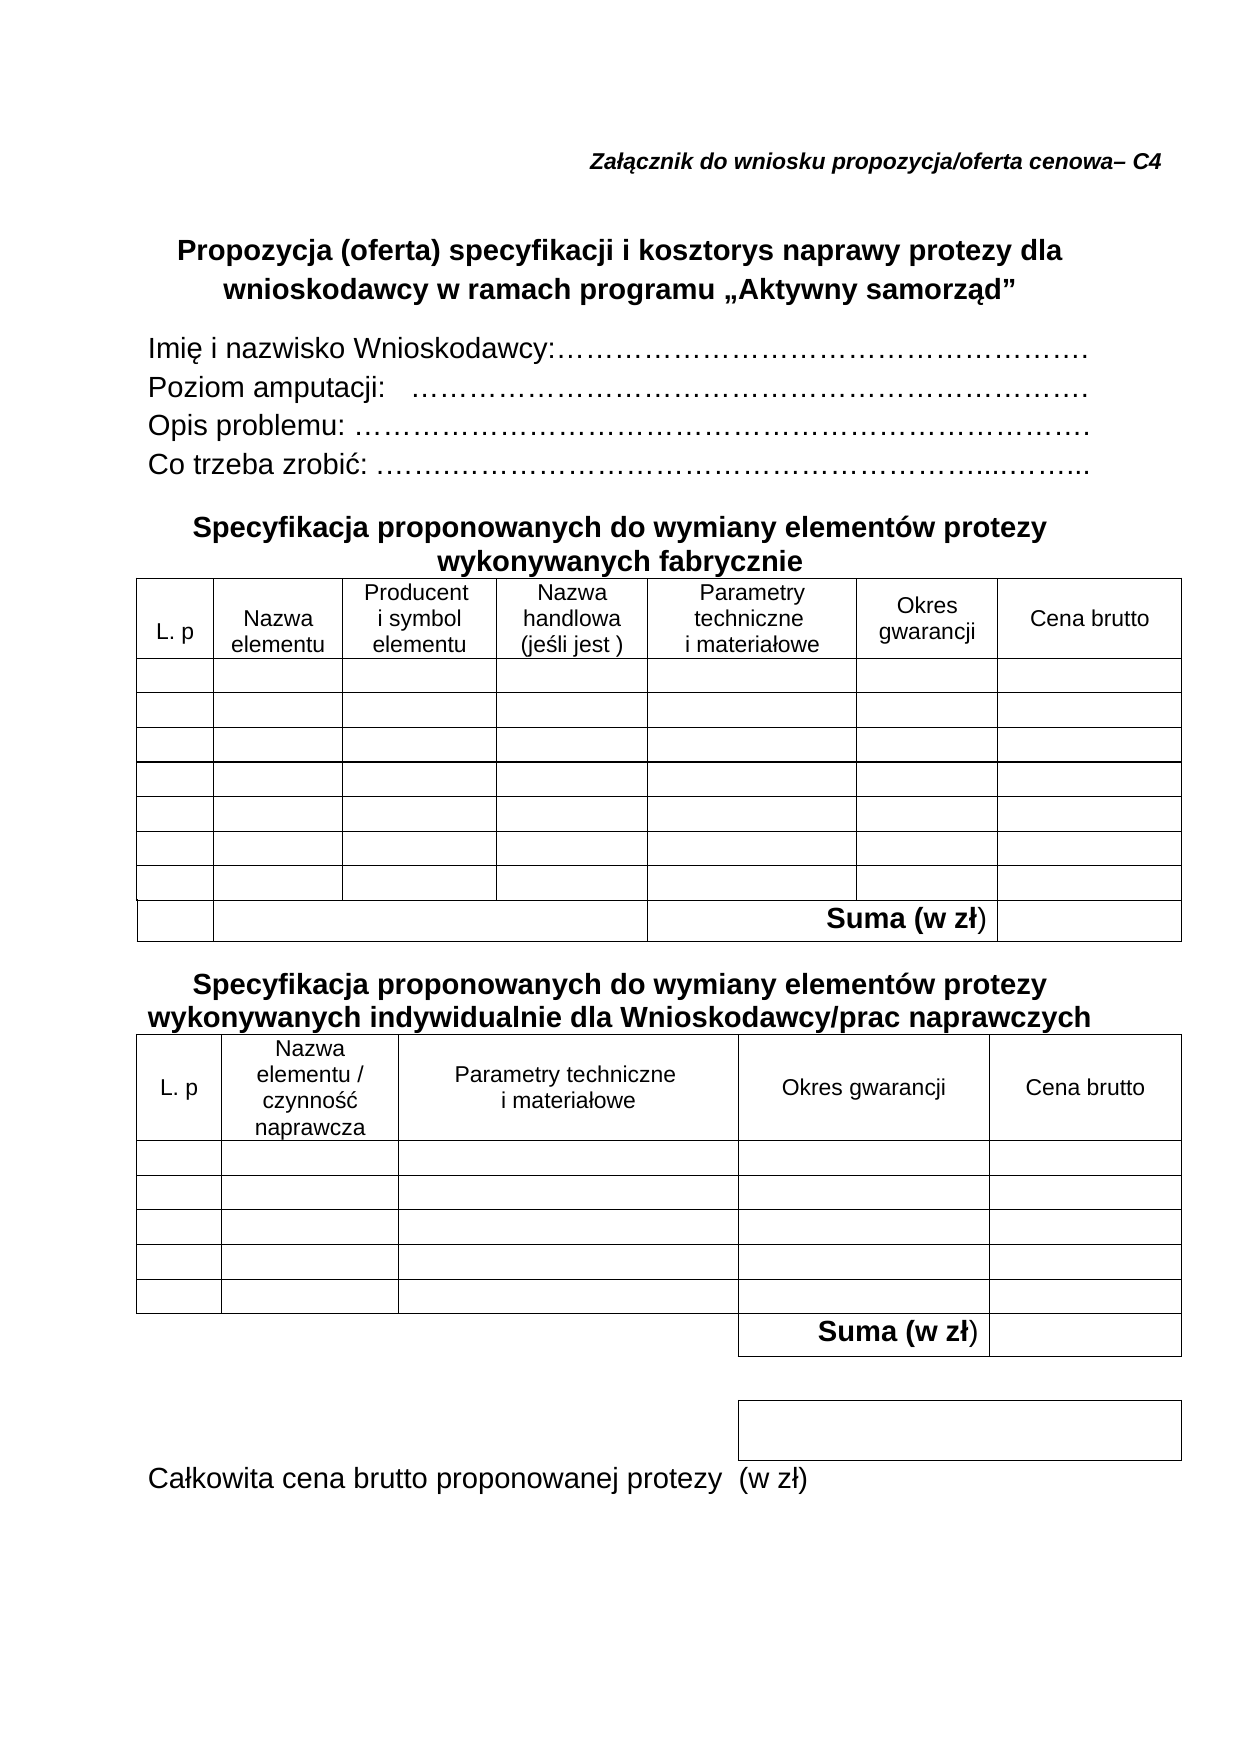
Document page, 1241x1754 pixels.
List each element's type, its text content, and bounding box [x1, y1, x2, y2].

table_cell [990, 1314, 1181, 1356]
table_cell [739, 1141, 989, 1175]
table_header L. p [137, 1035, 221, 1140]
table_cell [137, 659, 213, 692]
table_cell Suma (w zł) [648, 901, 997, 941]
table_cell [137, 1141, 221, 1175]
table_header Cena brutto [990, 1035, 1181, 1140]
table_cell [497, 763, 647, 796]
text Całkowita cena brutto proponowanej protezy (w zł) [148, 1461, 1093, 1495]
table_cell [497, 693, 647, 727]
table_cell [497, 728, 647, 761]
table_header Producent i symbol elementu [343, 579, 496, 658]
table_header Parametry techniczne i materiałowe [648, 579, 856, 658]
text Propozycja (oferta) specyfikacji i kosztorys naprawy protezy dla wnioskodawcy w ramach programu „Aktywny samorząd” [148, 233, 1093, 305]
text Opis problemu: …………………………………………………………………. [148, 408, 1093, 442]
table_cell [222, 1141, 398, 1175]
table_cell [739, 1245, 989, 1278]
table_cell [399, 1280, 738, 1313]
table_cell [990, 1141, 1181, 1175]
table_cell [214, 866, 342, 900]
table_cell [343, 866, 496, 900]
table_cell [137, 693, 213, 727]
table_cell [739, 1280, 989, 1313]
table_cell [137, 866, 213, 900]
table_cell [998, 763, 1181, 796]
table_cell [990, 1245, 1181, 1278]
table_cell [222, 1176, 398, 1209]
table_cell [857, 832, 997, 865]
text Poziom amputacji: ……………………………………………………………. [148, 370, 1093, 403]
table_header Nazwa elementu / czynność naprawcza [222, 1035, 398, 1140]
table_cell [998, 901, 1181, 941]
table_cell [497, 866, 647, 900]
table_cell [137, 1280, 221, 1313]
table_cell [998, 693, 1181, 727]
table_cell [222, 1245, 398, 1278]
text Imię i nazwisko Wnioskodawcy:………………………………………………. [148, 331, 1093, 365]
table_cell [399, 1210, 738, 1244]
table_header Nazwa elementu [214, 579, 342, 658]
table_cell [739, 1210, 989, 1244]
table_header [739, 1401, 1181, 1460]
table_cell [138, 901, 213, 941]
table_header Okres gwarancji [857, 579, 997, 658]
table_cell [998, 659, 1181, 692]
table_cell [214, 832, 342, 865]
table_cell [214, 901, 647, 941]
table_cell [857, 693, 997, 727]
table_cell Suma (w zł) [739, 1314, 989, 1356]
table_cell [214, 659, 342, 692]
table_cell [343, 797, 496, 831]
table_cell [998, 728, 1181, 761]
table_cell [399, 1141, 738, 1175]
table_cell [137, 1176, 221, 1209]
table_cell [998, 866, 1181, 900]
table_cell [137, 832, 213, 865]
table_cell [137, 1210, 221, 1244]
table_cell [214, 693, 342, 727]
table_header Parametry techniczne i materiałowe [399, 1035, 738, 1140]
table_cell [648, 728, 856, 761]
table_cell [343, 728, 496, 761]
table_cell [343, 693, 496, 727]
table_cell [998, 832, 1181, 865]
table_cell [343, 832, 496, 865]
table_cell [399, 1245, 738, 1278]
text Specyfikacja proponowanych do wymiany elementów protezy wykonywanych fabrycznie [148, 510, 1093, 577]
title Załącznik do wniosku propozycja/oferta cenowa– C4 [148, 148, 1162, 174]
table_cell [998, 797, 1181, 831]
table_cell [648, 797, 856, 831]
table_cell [399, 1176, 738, 1209]
table_cell [222, 1210, 398, 1244]
table_cell [990, 1176, 1181, 1209]
table_cell [214, 728, 342, 761]
table_cell [214, 797, 342, 831]
table_cell [857, 866, 997, 900]
table_header Nazwa handlowa (jeśli jest ) [497, 579, 647, 658]
table_cell [137, 763, 213, 796]
table_cell [648, 866, 856, 900]
table_cell [137, 797, 213, 831]
table_cell [857, 763, 997, 796]
table_cell [857, 797, 997, 831]
table_cell [343, 763, 496, 796]
text Co trzeba zrobić: .…….………………………………………………....……... [148, 447, 1093, 480]
table_cell [739, 1176, 989, 1209]
table_cell [648, 832, 856, 865]
text Specyfikacja proponowanych do wymiany elementów protezy wykonywanych indywidualnie dla Wnioskodawcy/prac naprawczych [148, 967, 1093, 1034]
table_cell [214, 763, 342, 796]
table_cell [497, 832, 647, 865]
table_cell [857, 728, 997, 761]
table_cell [648, 659, 856, 692]
table_cell [497, 659, 647, 692]
table_cell [857, 659, 997, 692]
table_cell [648, 693, 856, 727]
table_header L. p [137, 579, 213, 658]
table_cell [137, 1245, 221, 1278]
table_cell [648, 763, 856, 796]
table_cell [222, 1280, 398, 1313]
table_header Cena brutto [998, 579, 1181, 658]
table_cell [137, 728, 213, 761]
table_header Okres gwarancji [739, 1035, 989, 1140]
table_cell [343, 659, 496, 692]
table_cell [990, 1210, 1181, 1244]
table_cell [497, 797, 647, 831]
table_cell [990, 1280, 1181, 1313]
